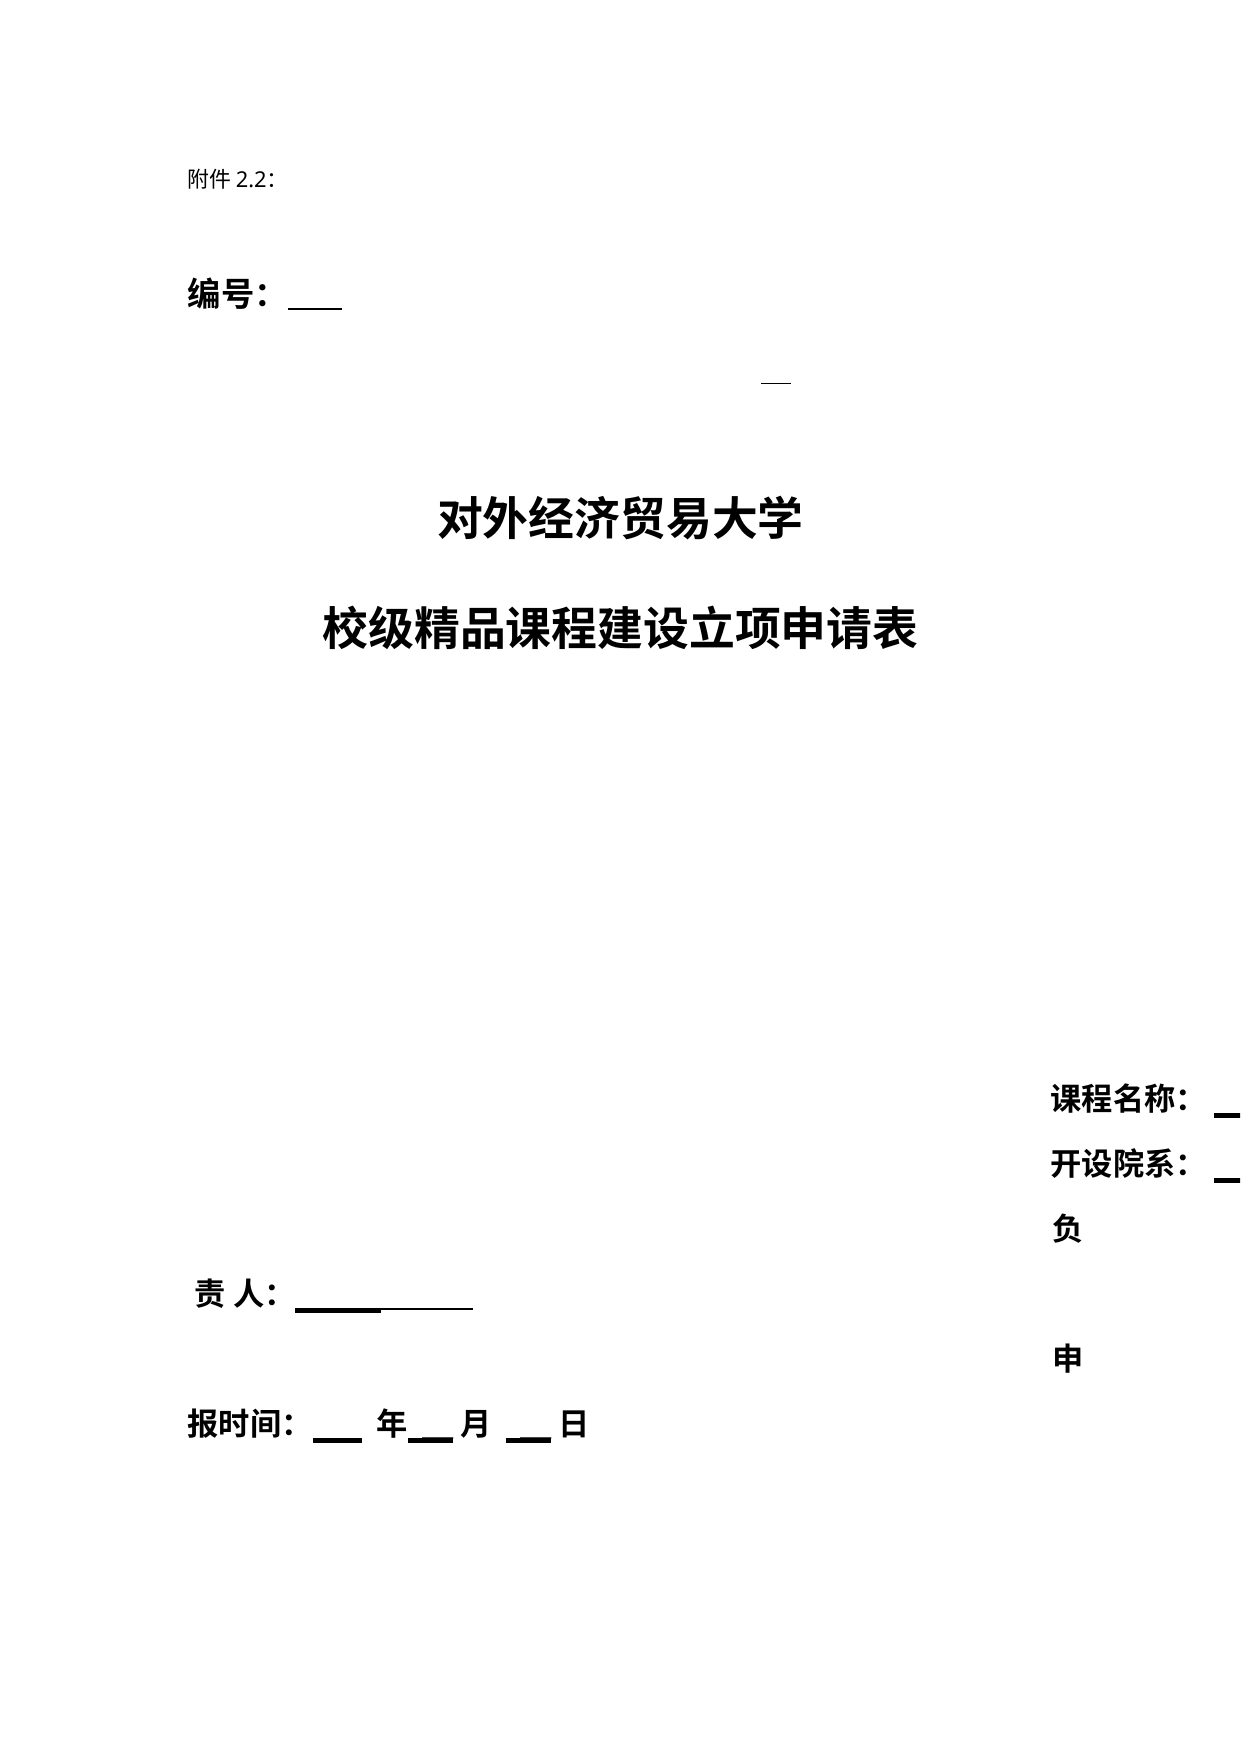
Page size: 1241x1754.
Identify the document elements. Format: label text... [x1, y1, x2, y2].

text 对外经济贸易大学 [187, 467, 1053, 564]
text 编号： [187, 259, 1053, 324]
text 开设院系： ＿＿ [1050, 1129, 1240, 1194]
text 申报时间： 年 ＿ 月 ＿ 日 [187, 1324, 1053, 1454]
text 负 责 人： [187, 1194, 1053, 1324]
text 附件2.2： [187, 162, 1053, 194]
text 课程名称： ＿＿ [1050, 1064, 1240, 1129]
text 校级精品课程建设立项申请表 [187, 577, 1053, 674]
